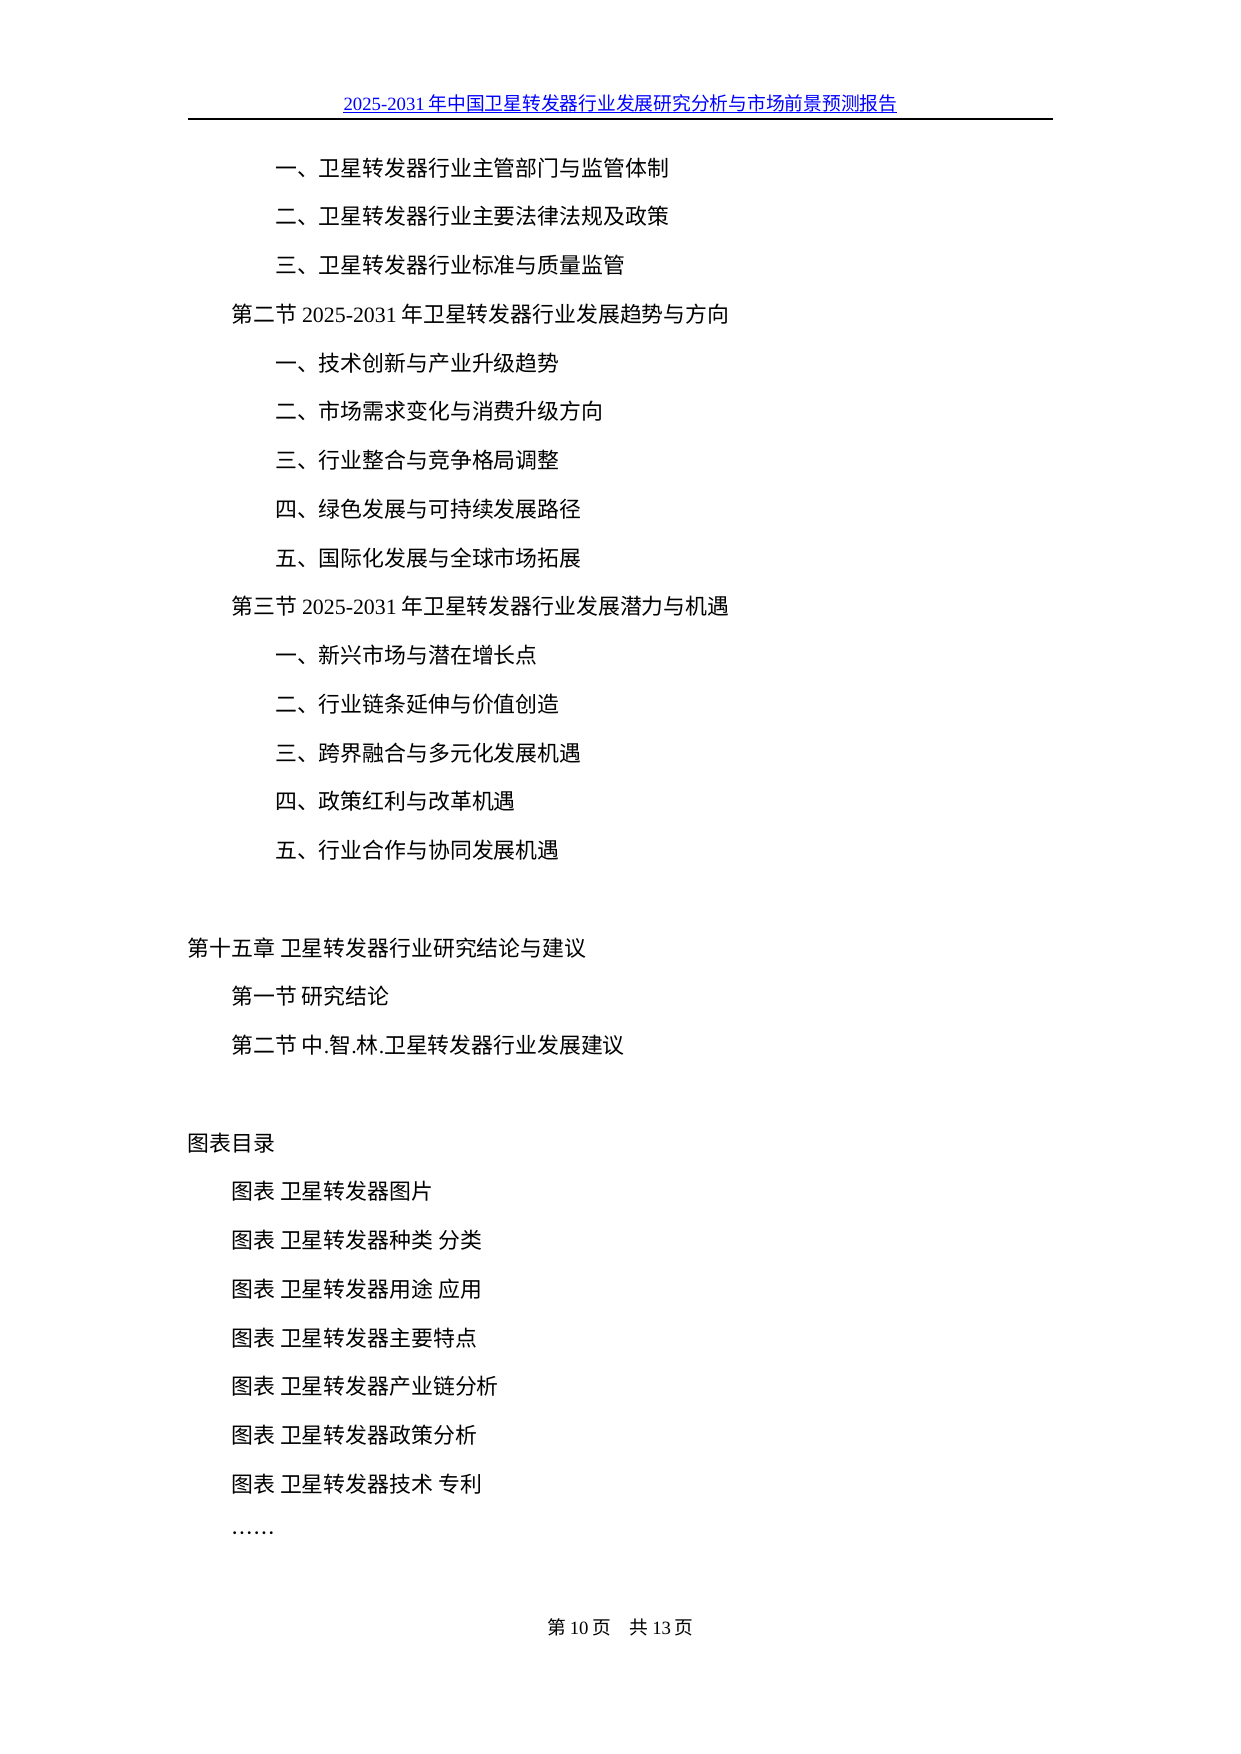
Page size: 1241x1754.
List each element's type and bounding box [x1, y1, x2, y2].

text [187, 150, 1053, 1548]
